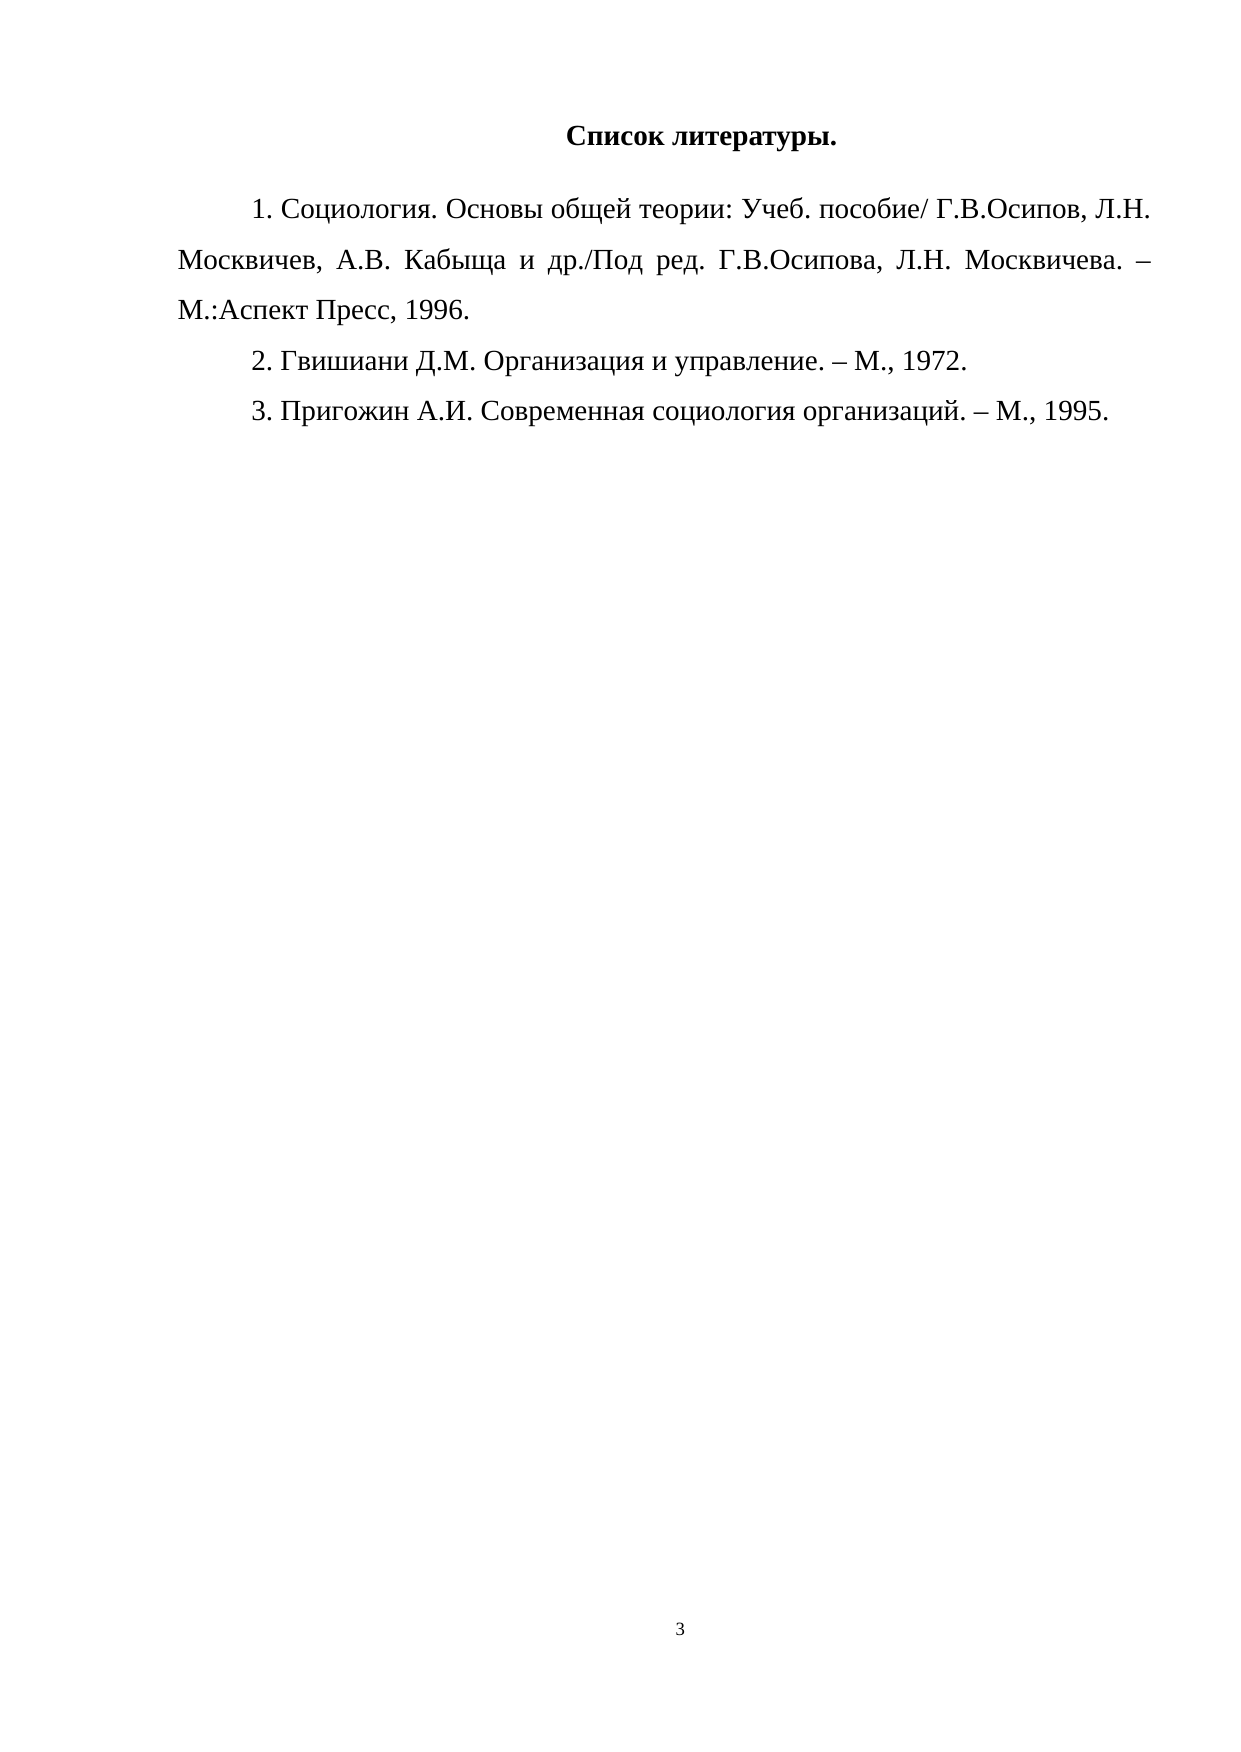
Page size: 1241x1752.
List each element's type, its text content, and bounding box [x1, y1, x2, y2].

text 2. Гвишиани Д.М. Организация и управление. – М., 1972. [177, 343, 1152, 376]
text 1. Социология. Основы общей теории: Учеб. пособие/ Г.В.Осипов, Л.Н. Москвичев, А.В. Кабыща и др./Под ред. Г.В.Осипова, Л.Н. Москвичева. – М.:Аспект Пресс, 1996. [177, 192, 1152, 326]
text 3. Пригожин А.И. Современная социология организаций. – М., 1995. [177, 393, 1152, 426]
subtitle Список литературы. [177, 118, 1152, 152]
